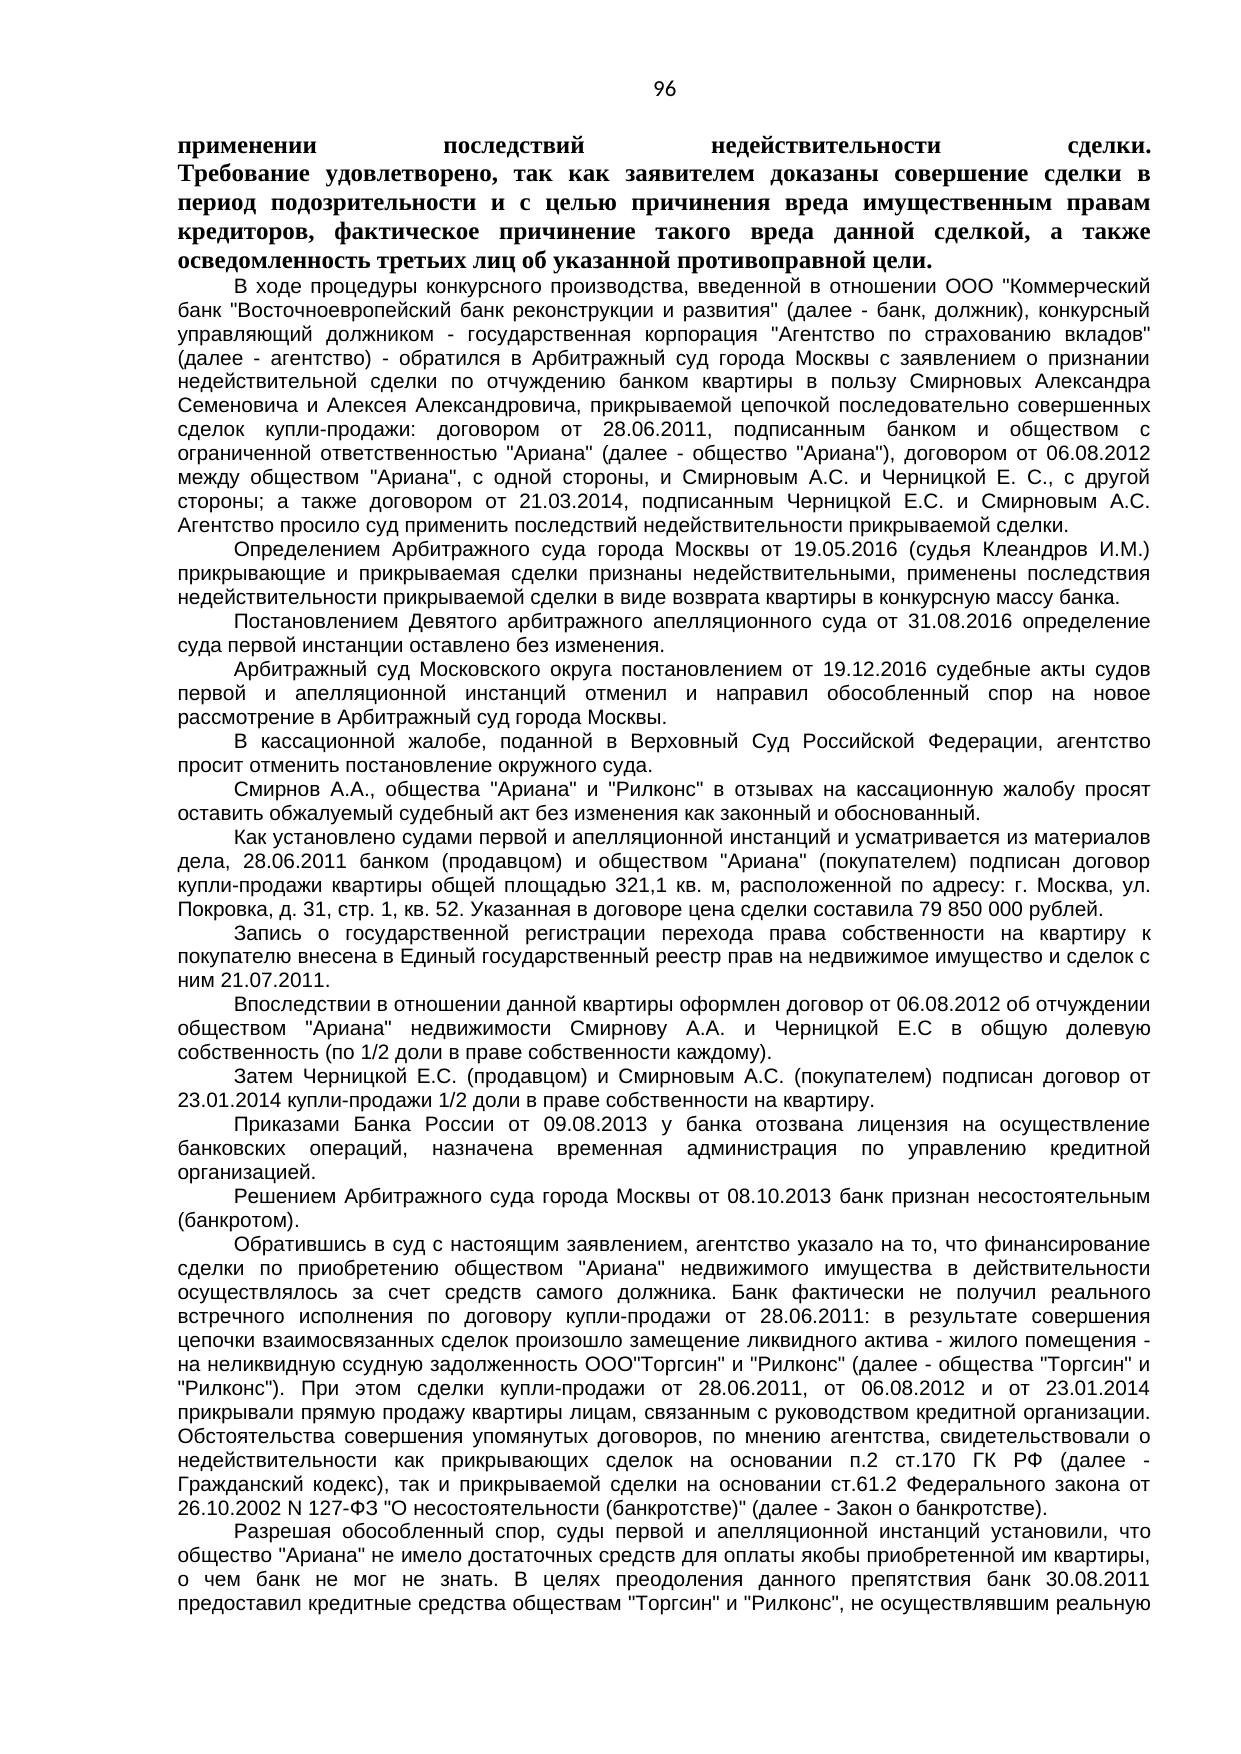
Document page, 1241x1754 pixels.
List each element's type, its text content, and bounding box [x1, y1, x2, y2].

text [177, 130, 1152, 273]
text Затем Черницкой Е.С. (продавцом) и Смирновым А.С. (покупателем) подписан договор от 23.01.2014 купли-продажи 1/2 доли в праве собственности на квартиру. [177, 1064, 1152, 1112]
text Обратившись в суд с настоящим заявлением, агентство указало на то, что финансирование сделки по приобретению обществом "Ариана" недвижимого имущества в действительности осуществлялось за счет средств самого должника. Банк фактически не получил реального встречного исполнения по договору купли-продажи от 28.06.2011: в результате совершения цепочки взаимосвязанных сделок произошло замещение ликвидного актива - жилого помещения - на неликвидную ссудную задолженность ООО"Торгсин" и "Рилконс" (далее - общества "Торгсин" и "Рилконс"). При этом сделки купли-продажи от 28.06.2011, от 06.08.2012 и от 23.01.2014 прикрывали прямую продажу квартиры лицам, связанным с руководством кредитной организации. Обстоятельства совершения упомянутых договоров, по мнению агентства, свидетельствовали о недействительности как прикрывающих сделок на основании п.2 ст.170 ГК РФ (далее - Гражданский кодекс), так и прикрываемой сделки на основании ст.61.2 Федерального закона от 26.10.2002 N 127-ФЗ "О несостоятельности (банкротстве)" (далее - Закон о банкротстве). [177, 1232, 1152, 1519]
text Запись о государственной регистрации перехода права собственности на квартиру к покупателю внесена в Единый государственный реестр прав на недвижимое имущество и сделок с ним 21.07.2011. [177, 920, 1152, 992]
text Впоследствии в отношении данной квартиры оформлен договор от 06.08.2012 об отчуждении обществом "Ариана" недвижимости Смирнову А.А. и Черницкой Е.С в общую долевую собственность (по 1/2 доли в праве собственности каждому). [177, 992, 1152, 1064]
text Приказами Банка России от 09.08.2013 у банка отозвана лицензия на осуществление банковских операций, назначена временная администрация по управлению кредитной организацией. [177, 1112, 1152, 1184]
text В ходе процедуры конкурсного производства, введенной в отношении ООО "Коммерческий банк "Восточноевропейский банк реконструкции и развития" (далее - банк, должник), конкурсный управляющий должником - государственная корпорация "Агентство по страхованию вкладов" (далее - агентство) - обратился в Арбитражный суд города Москвы с заявлением о признании недействительной сделки по отчуждению банком квартиры в пользу Смирновых Александра Семеновича и Алексея Александровича, прикрываемой цепочкой последовательно совершенных сделок купли-продажи: договором от 28.06.2011, подписанным банком и обществом с ограниченной ответственностью "Ариана" (далее - общество "Ариана"), договором от 06.08.2012 между обществом "Ариана", с одной стороны, и Смирновым А.С. и Черницкой Е. С., с другой стороны; а также договором от 21.03.2014, подписанным Черницкой Е.С. и Смирновым А.С. Агентство просило суд применить последствий недействительности прикрываемой сделки. [177, 273, 1152, 537]
text Постановлением Девятого арбитражного апелляционного суда от 31.08.2016 определение суда первой инстанции оставлено без изменения. [177, 609, 1152, 657]
text Определением Арбитражного суда города Москвы от 19.05.2016 (судья Клеандров И.М.) прикрывающие и прикрываемая сделки признаны недействительными, применены последствия недействительности прикрываемой сделки в виде возврата квартиры в конкурсную массу банка. [177, 537, 1152, 609]
text В кассационной жалобе, поданной в Верховный Суд Российской Федерации, агентство просит отменить постановление окружного суда. [177, 729, 1152, 777]
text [177, 1519, 1152, 1615]
text Как установлено судами первой и апелляционной инстанций и усматривается из материалов дела, 28.06.2011 банком (продавцом) и обществом "Ариана" (покупателем) подписан договор купли-продажи квартиры общей площадью 321,1 кв. м, расположенной по адресу: г. Москва, ул. Покровка, д. 31, стр. 1, кв. 52. Указанная в договоре цена сделки составила 79 850 000 рублей. [177, 824, 1152, 920]
text Смирнов А.А., общества "Ариана" и "Рилконс" в отзывах на кассационную жалобу просят оставить обжалуемый судебный акт без изменения как законный и обоснованный. [177, 777, 1152, 824]
text Решением Арбитражного суда города Москвы от 08.10.2013 банк признан несостоятельным (банкротом). [177, 1184, 1152, 1232]
text Арбитражный суд Московского округа постановлением от 19.12.2016 судебные акты судов первой и апелляционной инстанций отменил и направил обособленный спор на новое рассмотрение в Арбитражный суд города Москвы. [177, 657, 1152, 729]
